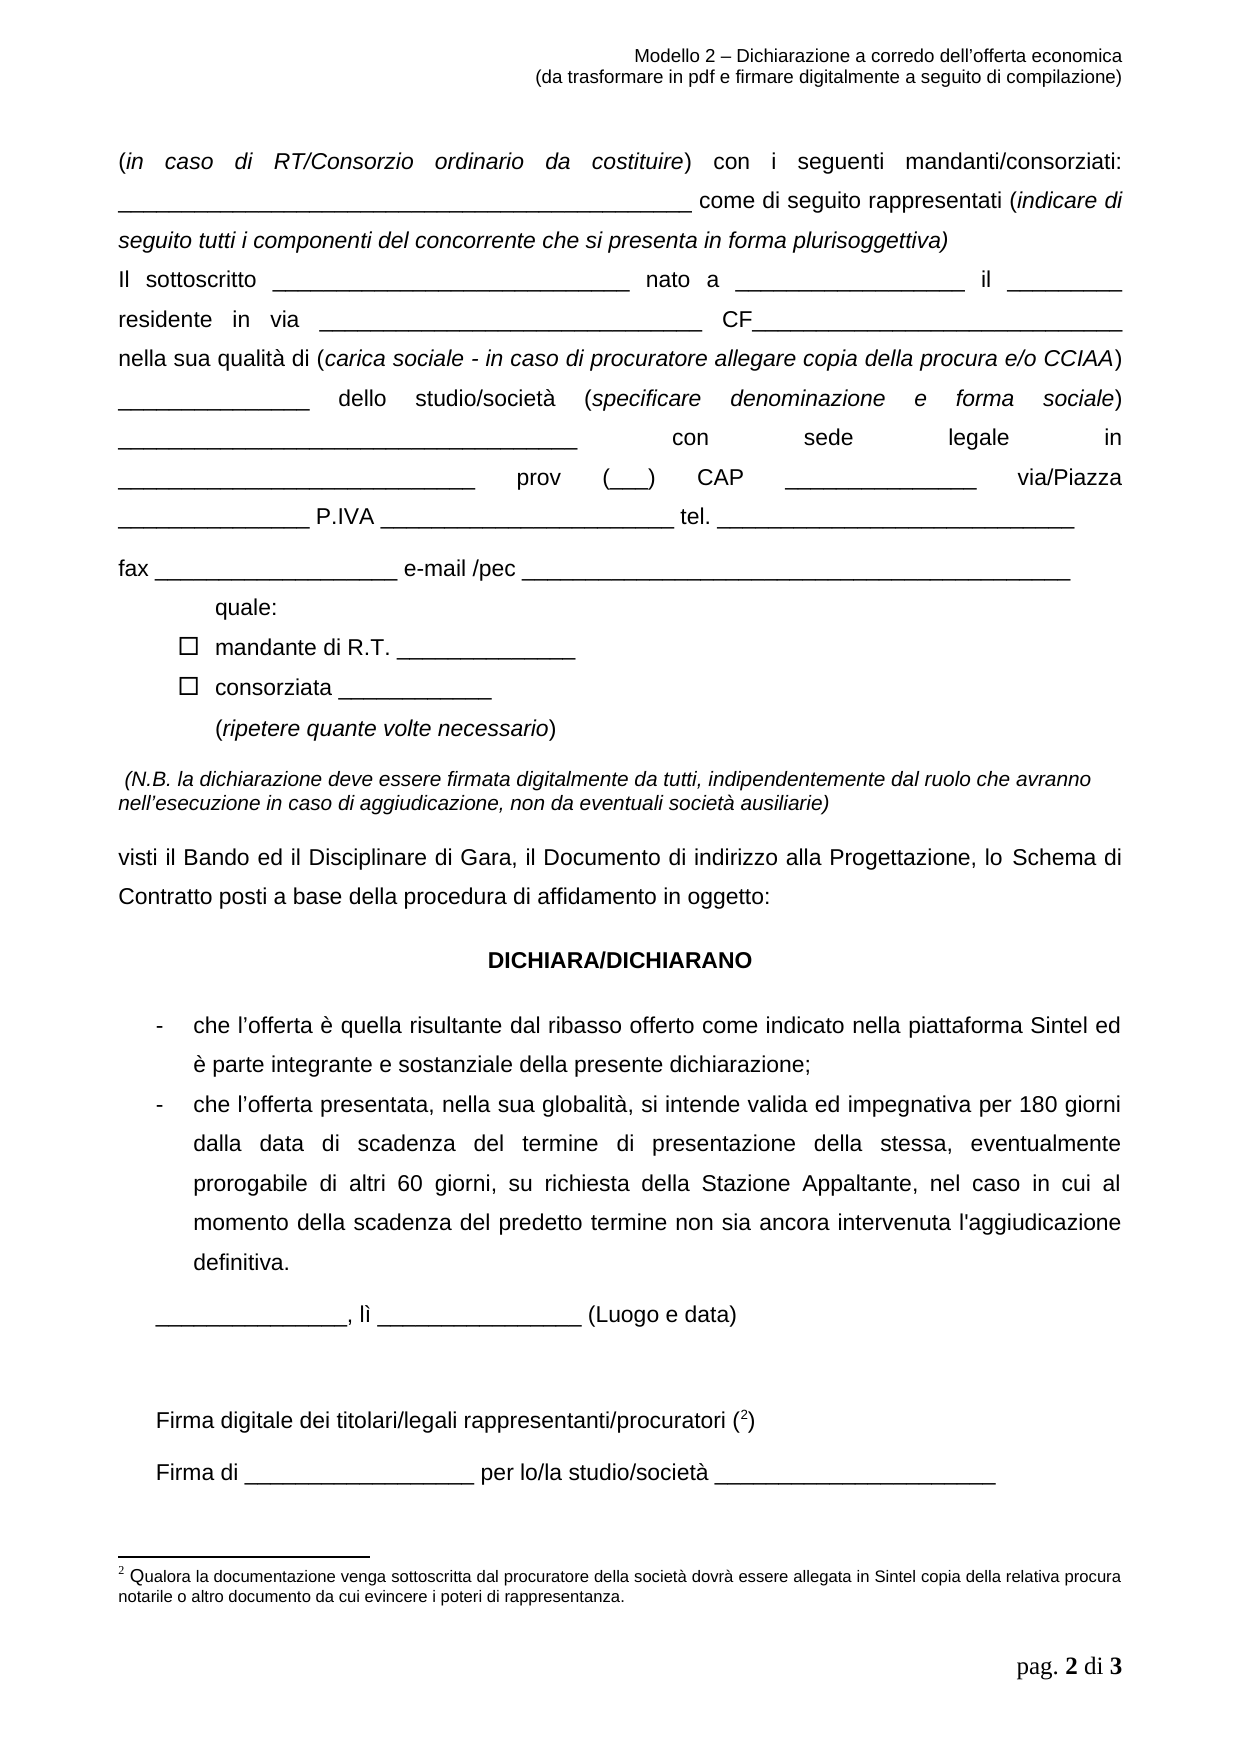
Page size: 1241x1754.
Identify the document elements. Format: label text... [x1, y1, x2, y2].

text visti il Bando ed il Disciplinare di Gara, il Documento di indirizzo alla Progettazione, lo Schema di Contratto posti a base della procedura di affidamento in oggetto: [118, 843, 1122, 909]
text _______________, lì ________________ (Luogo e data) [156, 1301, 1122, 1327]
list (ripetere quante volte necessario) [215, 714, 1122, 741]
list che l’offerta presentata, nella sua globalità, si intende valida ed impegnativa per 180 giorni dalla data di scadenza del termine di presentazione della stessa, eventualmente prorogabile di altri 60 giorni, su richiesta della Stazione Appaltante, nel caso in cui al momento della scadenza del predetto termine non sia ancora intervenuta l'aggiudicazione definitiva. [156, 1091, 1122, 1275]
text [156, 1459, 1122, 1486]
text Firma digitale dei titolari/legali rappresentanti/procuratori () [156, 1407, 1122, 1433]
list consorziata ____________ [177, 674, 1122, 701]
list mandante di R.T. ______________ [177, 634, 1122, 661]
text Il sottoscritto ____________________________ nato a __________________ il _________ residente in via ______________________________ CF_____________________________ nella sua qualità di (carica sociale - in caso di procuratore allegare copia della procura e/o CCIAA) _______________ dello studio/società (specificare denominazione e forma sociale) ____________________________________ con sede legale in ____________________________ prov (___) CAP _______________ via/Piazza _______________ P.IVA _______________________ tel. ____________________________ [118, 266, 1122, 529]
text DICHIARA/DICHIARANO [118, 947, 1122, 974]
text (in caso di RT/Consorzio ordinario da costituire) con i seguenti mandanti/consorziati: _____________________________________________ come di seguito rappresentati (indicare di seguito tutti i componenti del concorrente che si presenta in forma plurisoggettiva) [118, 148, 1122, 253]
list che l’offerta è quella risultante dal ribasso offerto come indicato nella piattaforma Sintel ed è parte integrante e sostanziale della presente dichiarazione; [156, 1012, 1122, 1078]
list fax ___________________ e-mail /pec ___________________________________________ [118, 555, 1122, 581]
list quale: [215, 594, 1122, 621]
text (N.B. la dichiarazione deve essere firmata digitalmente da tutti, indipendentemente dal ruolo che avranno nell’esecuzione in caso di aggiudicazione, non da eventuali società ausiliarie) [118, 766, 1122, 814]
